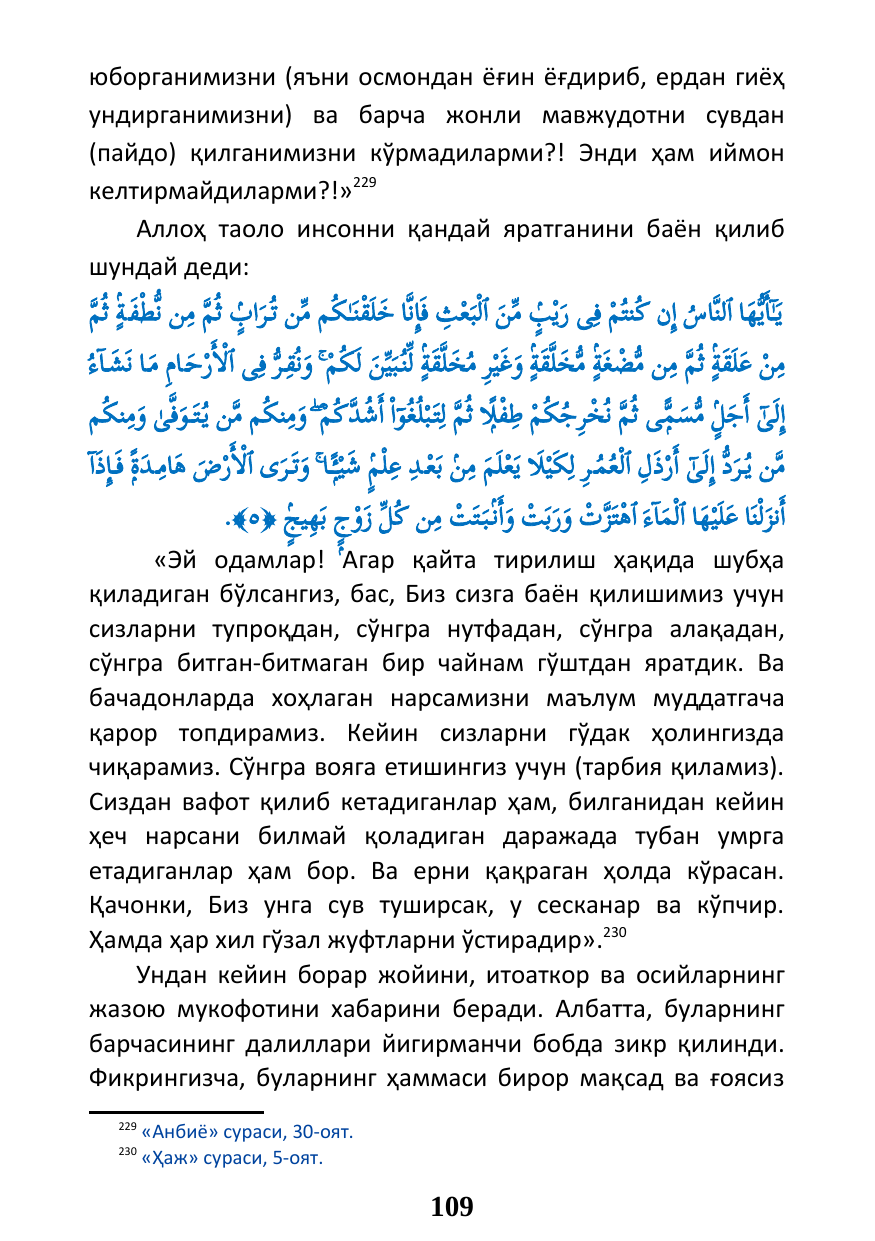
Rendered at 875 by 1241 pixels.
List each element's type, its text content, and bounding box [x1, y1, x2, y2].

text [89, 957, 785, 1093]
text يَـٰٓأَيُّهَا ٱلنَّاسُ إِن كُنتُمْ فِى رَيْبٍۢ مِّنَ ٱلْبَعْثِ فَإِنَّا خَلَقْنَـٰكُم مِّن تُرَابٍۢ ثُمَّ مِن نُّطْفَةٍۢ ثُمَّ مِنْ عَلَقَةٍۢ ثُمَّ مِن مُّضْغَةٍۢ مُّخَلَّقَةٍۢ وَغَيْرِ مُخَلَّقَةٍۢ لِّنُبَيِّنَ لَكُمْ ۚ وَنُقِرُّ فِى ٱلْأَرْحَامِ مَا نَشَآءُ إِلَىٰٓ أَجَلٍۢ مُّسَمًّۭى ثُمَّ نُخْرِجُكُمْ طِفْلًۭا ثُمَّ لِتَبْلُغُوٓا۟ أَشُدَّكُمْ ۖ وَمِنكُم مَّن يُتَوَفَّىٰ وَمِنكُم مَّن يُرَدُّ إِلَىٰٓ أَرْذَلِ ٱلْعُمُرِ لِكَيْلَا يَعْلَمَ مِنۢ بَعْدِ عِلْمٍۢ شَيْـًۭٔا ۚ وَتَرَى ٱلْأَرْضَ هَامِدَةًۭ فَإِذَآ أَنزَلْنَا عَلَيْهَا ٱلْمَآءَ ٱهْتَزَّتْ وَرَبَتْ وَأَنۢبَتَتْ مِن كُلِّ زَوْجٍۭ بَهِيجٍۢ ﴿٥﴾. [89, 287, 785, 542]
text «Эй одамлар! Агар қайта тирилиш ҳақида шубҳа қиладиган бўлсангиз, бас, Биз сизга баён қилишимиз учун сизларни тупроқдан, сўнгра нутфадан, сўнгра алақадан, сўнгра битган-битмаган бир чайнам гўштдан яратдик. Ва бачадонларда хоҳлаган нарсамизни маълум муддатгача қарор топдирамиз. Кейин сизларни гўдак ҳолингизда чиқарамиз. Сўнгра вояга етишингиз учун (тарбия қиламиз). Сиздан вафот қилиб кетадиганлар ҳам, билганидан кейин ҳеч нарсани билмай қоладиган даражада тубан умрга етадиганлар ҳам бор. Ва ерни қақраган ҳолда кўрасан. Қачонки, Биз унга сув туширсак, у сесканар ва кўпчир. Ҳамда ҳар хил гўзал жуфтларни ўстирадир». [89, 542, 785, 955]
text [89, 59, 785, 206]
text Аллоҳ таоло инсонни қандай яратганини баён қилиб шундай деди: [89, 211, 785, 282]
